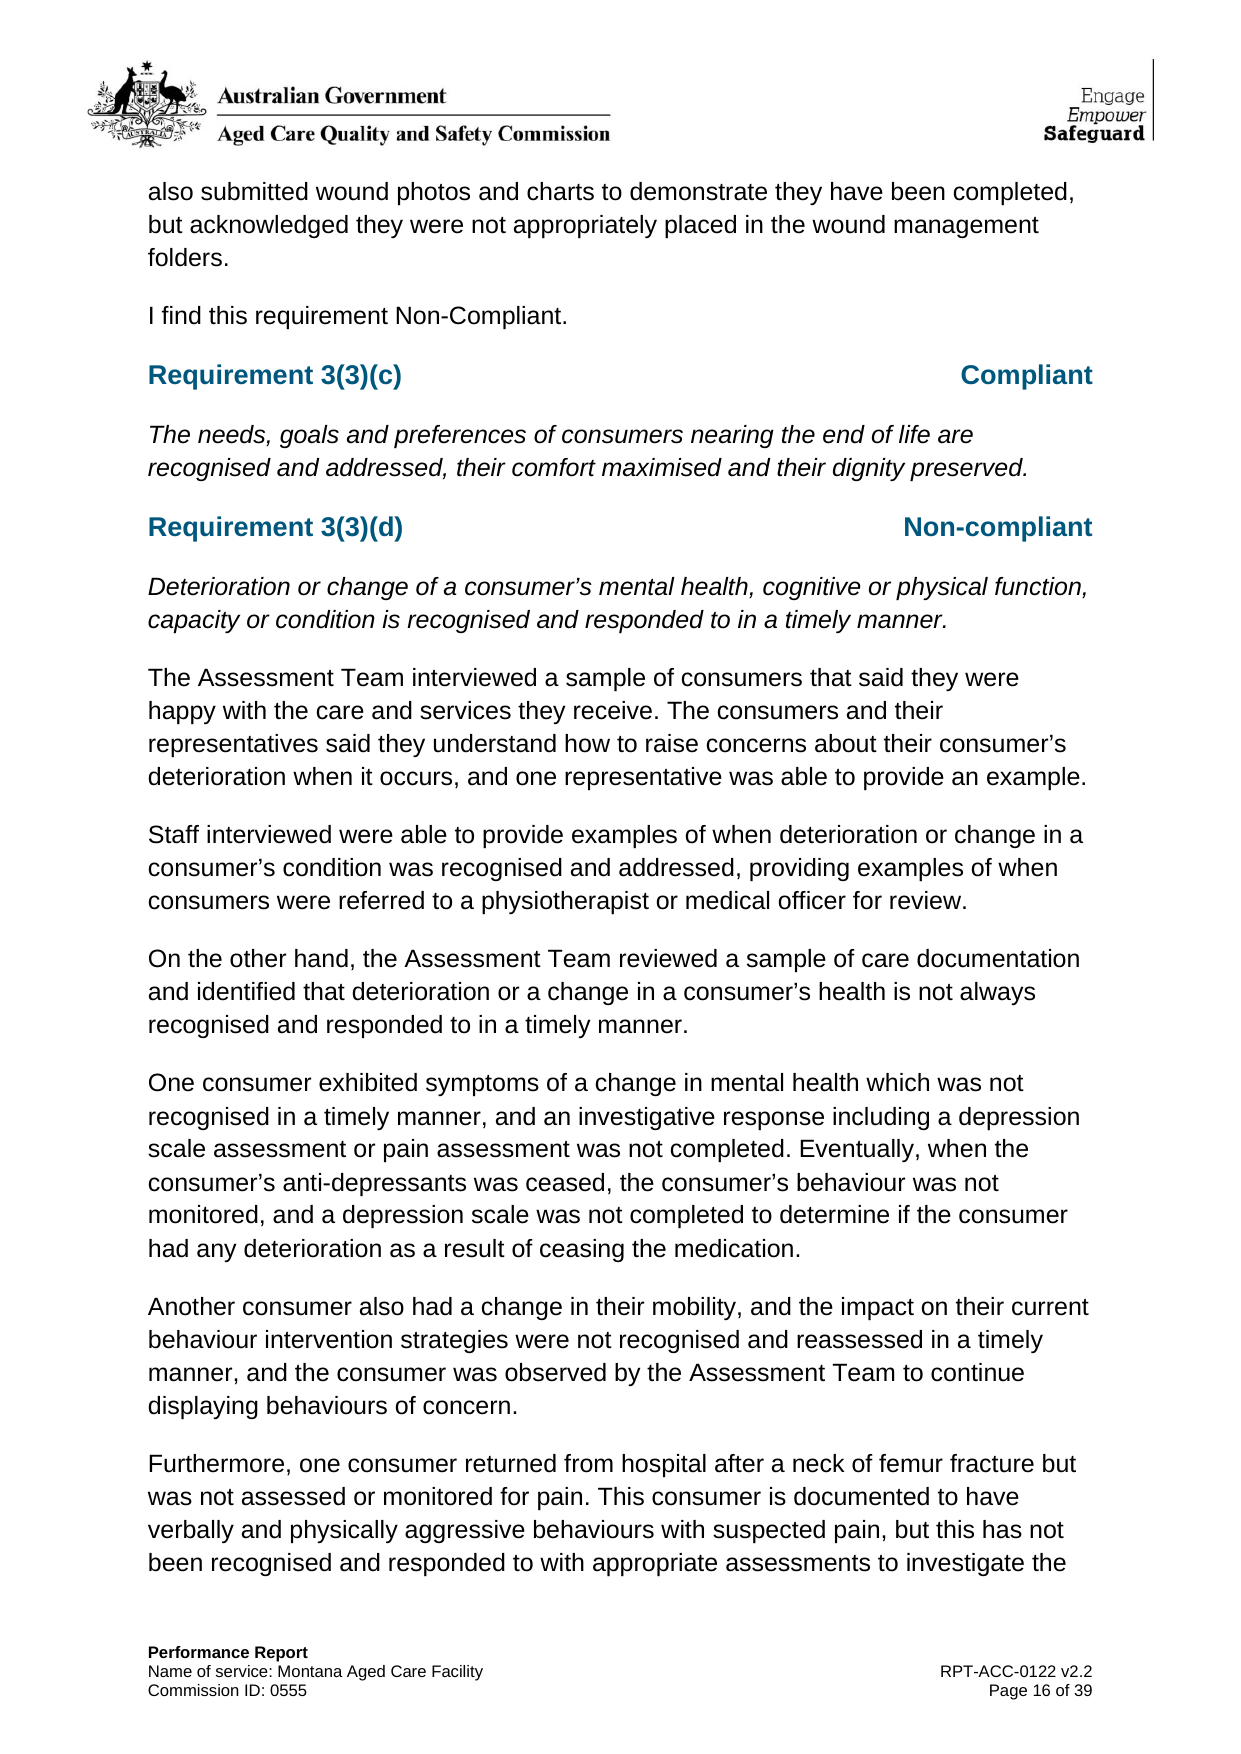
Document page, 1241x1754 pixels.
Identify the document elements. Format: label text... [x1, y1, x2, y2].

text Another consumer also had a change in their mobility, and the impact on their current behaviour intervention strategies were not recognised and reassessed in a timely manner, and the consumer was observed by the Assessment Team to continue displaying behaviours of concern. [148, 1292, 1092, 1419]
text Deterioration or change of a consumer’s mental health, cognitive or physical function, capacity or condition is recognised and responded to in a timely manner. [148, 572, 1092, 634]
text Staff interviewed were able to provide examples of when deterioration or change in a consumer’s condition was recognised and addressed, providing examples of when consumers were referred to a physiotherapist or medical officer for review. [148, 820, 1092, 915]
subtitle Requirement 3(3)(c) Compliant [148, 359, 1092, 391]
subtitle Requirement 3(3)(d) Non-compliant [148, 511, 1092, 542]
text One consumer exhibited symptoms of a change in mental health which was not recognised in a timely manner, and an investigative response including a depression scale assessment or pain assessment was not completed. Eventually, when the consumer’s anti-depressants was ceased, the consumer’s behaviour was not monitored, and a depression scale was not completed to determine if the consumer had any deterioration as a result of ceasing the medication. [148, 1068, 1092, 1262]
text On the other hand, the Assessment Team reviewed a sample of care documentation and identified that deterioration or a change in a consumer’s health is not always recognised and responded to in a timely manner. [148, 944, 1092, 1039]
text The needs, goals and preferences of consumers nearing the end of life are recognised and addressed, their comfort maximised and their dignity preserved. [148, 420, 1092, 482]
text The Assessment Team interviewed a sample of consumers that said they were happy with the care and services they receive. The consumers and their representatives said they understand how to raise concerns about their consumer’s deterioration when it occurs, and one representative was able to provide an example. [148, 663, 1092, 791]
text I find this requirement Non-Compliant. [148, 301, 1092, 330]
picture [1, 0, 1241, 169]
